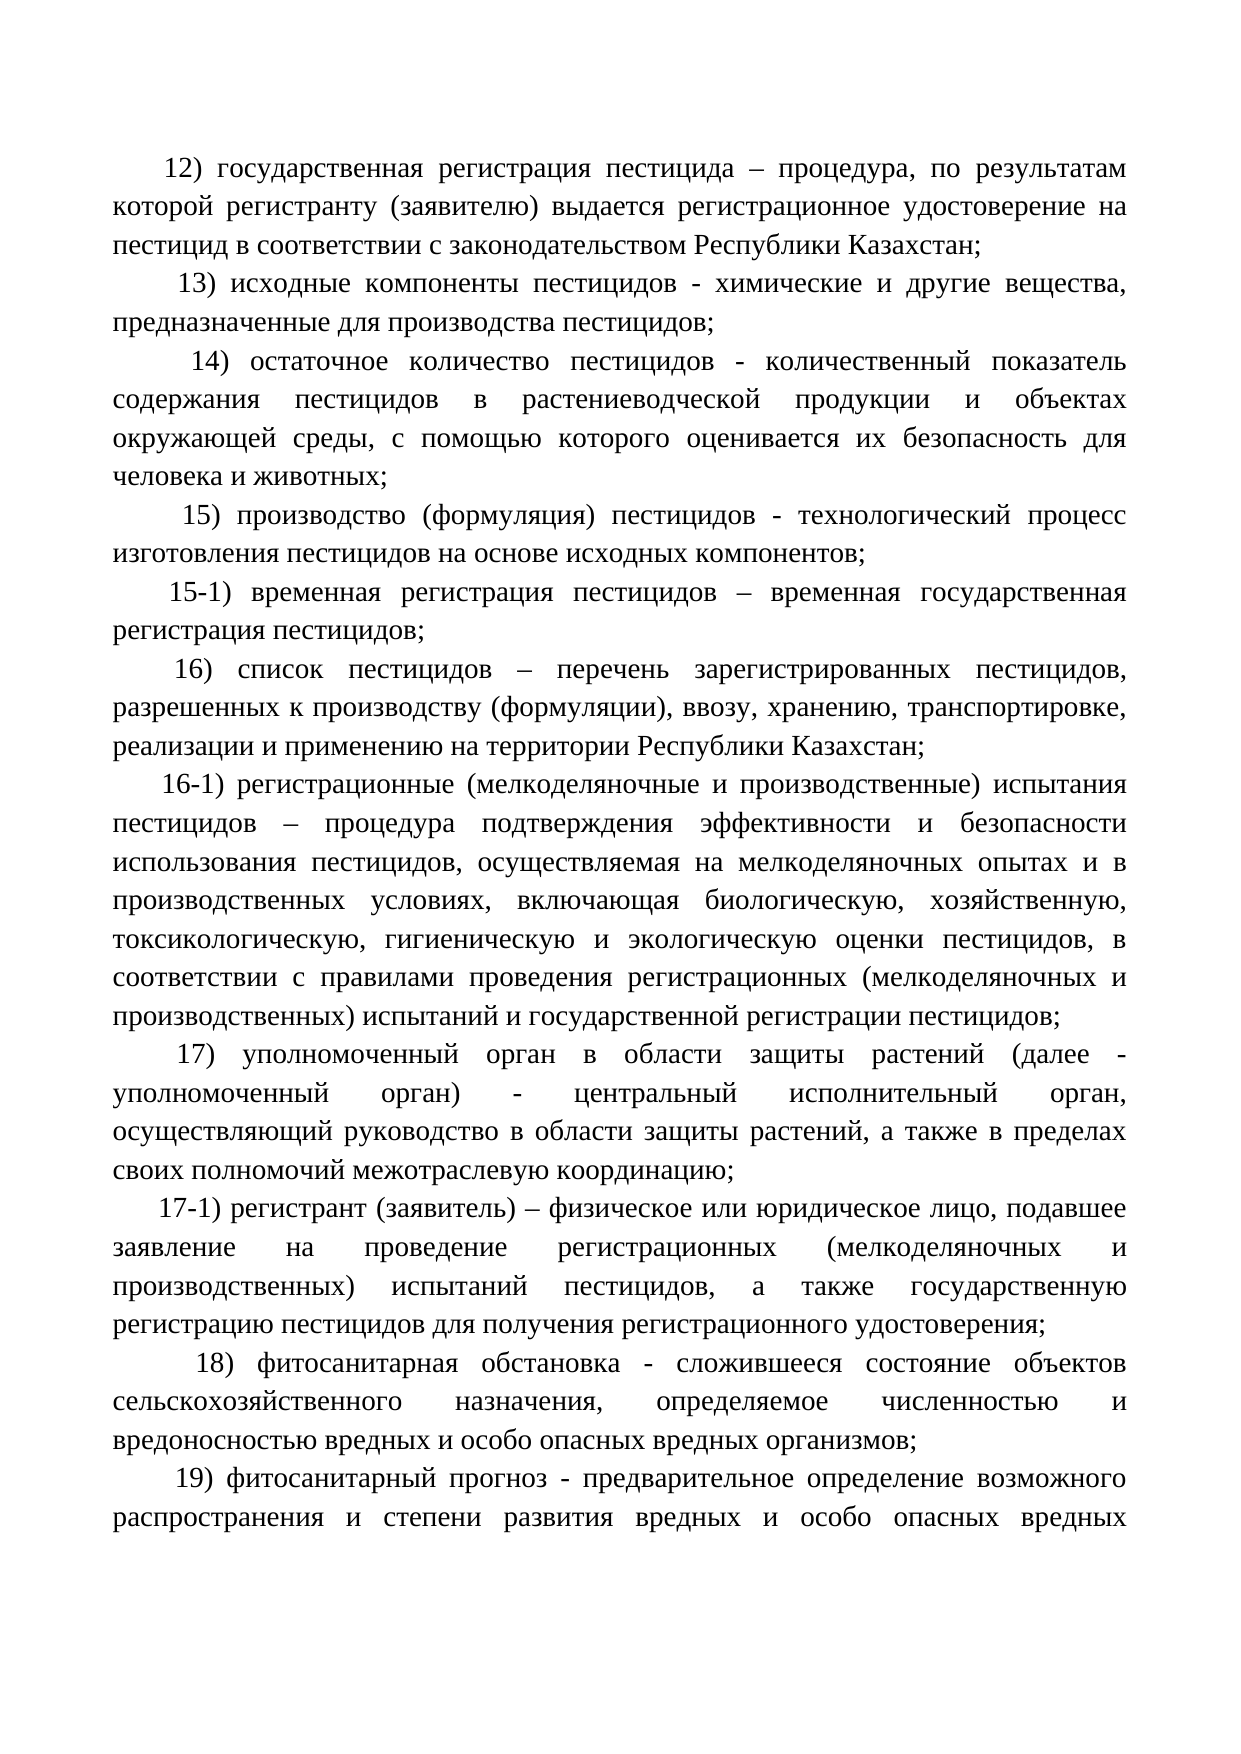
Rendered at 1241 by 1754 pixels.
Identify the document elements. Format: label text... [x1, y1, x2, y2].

text 16) список пестицидов – перечень зарегистрированных пестицидов, разрешенных к производству (формуляции), ввозу, хранению, транспортировке, реализации и применению на территории Республики Казахстан; [112, 651, 1128, 762]
text 14) остаточное количество пестицидов - количественный показатель содержания пестицидов в растениеводческой продукции и объектах окружающей среды, с помощью которого оценивается их безопасность для человека и животных; [112, 343, 1128, 492]
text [112, 1460, 1128, 1532]
text 13) исходные компоненты пестицидов - химические и другие вещества, предназначенные для производства пестицидов; [112, 266, 1128, 338]
text 16-1) регистрационные (мелкоделяночные и производственные) испытания пестицидов – процедура подтверждения эффективности и безопасности использования пестицидов, осуществляемая на мелкоделяночных опытах и в производственных условиях, включающая биологическую, хозяйственную, токсикологическую, гигиеническую и экологическую оценки пестицидов, в соответствии с правилами проведения регистрационных (мелкоделяночных и производственных) испытаний и государственной регистрации пестицидов; [112, 767, 1128, 1031]
text 18) фитосанитарная обстановка - сложившееся состояние объектов сельскохозяйственного назначения, определяемое численностью и вредоносностью вредных и особо опасных вредных организмов; [112, 1345, 1128, 1455]
text 15) производство (формуляция) пестицидов - технологический процесс изготовления пестицидов на основе исходных компонентов; [112, 497, 1128, 569]
text 15-1) временная регистрация пестицидов – временная государственная регистрация пестицидов; [112, 574, 1128, 646]
text 12) государственная регистрация пестицида – процедура, по результатам которой регистранту (заявителю) выдается регистрационное удостоверение на пестицид в соответствии с законодательством Республики Казахстан; [112, 150, 1128, 261]
text 17-1) регистрант (заявитель) – физическое или юридическое лицо, подавшее заявление на проведение регистрационных (мелкоделяночных и производственных) испытаний пестицидов, а также государственную регистрацию пестицидов для получения регистрационного удостоверения; [112, 1191, 1128, 1340]
text 17) уполномоченный орган в области защиты растений (далее - уполномоченный орган) - центральный исполнительный орган, осуществляющий руководство в области защиты растений, а также в пределах своих полномочий межотраслевую координацию; [112, 1036, 1128, 1186]
